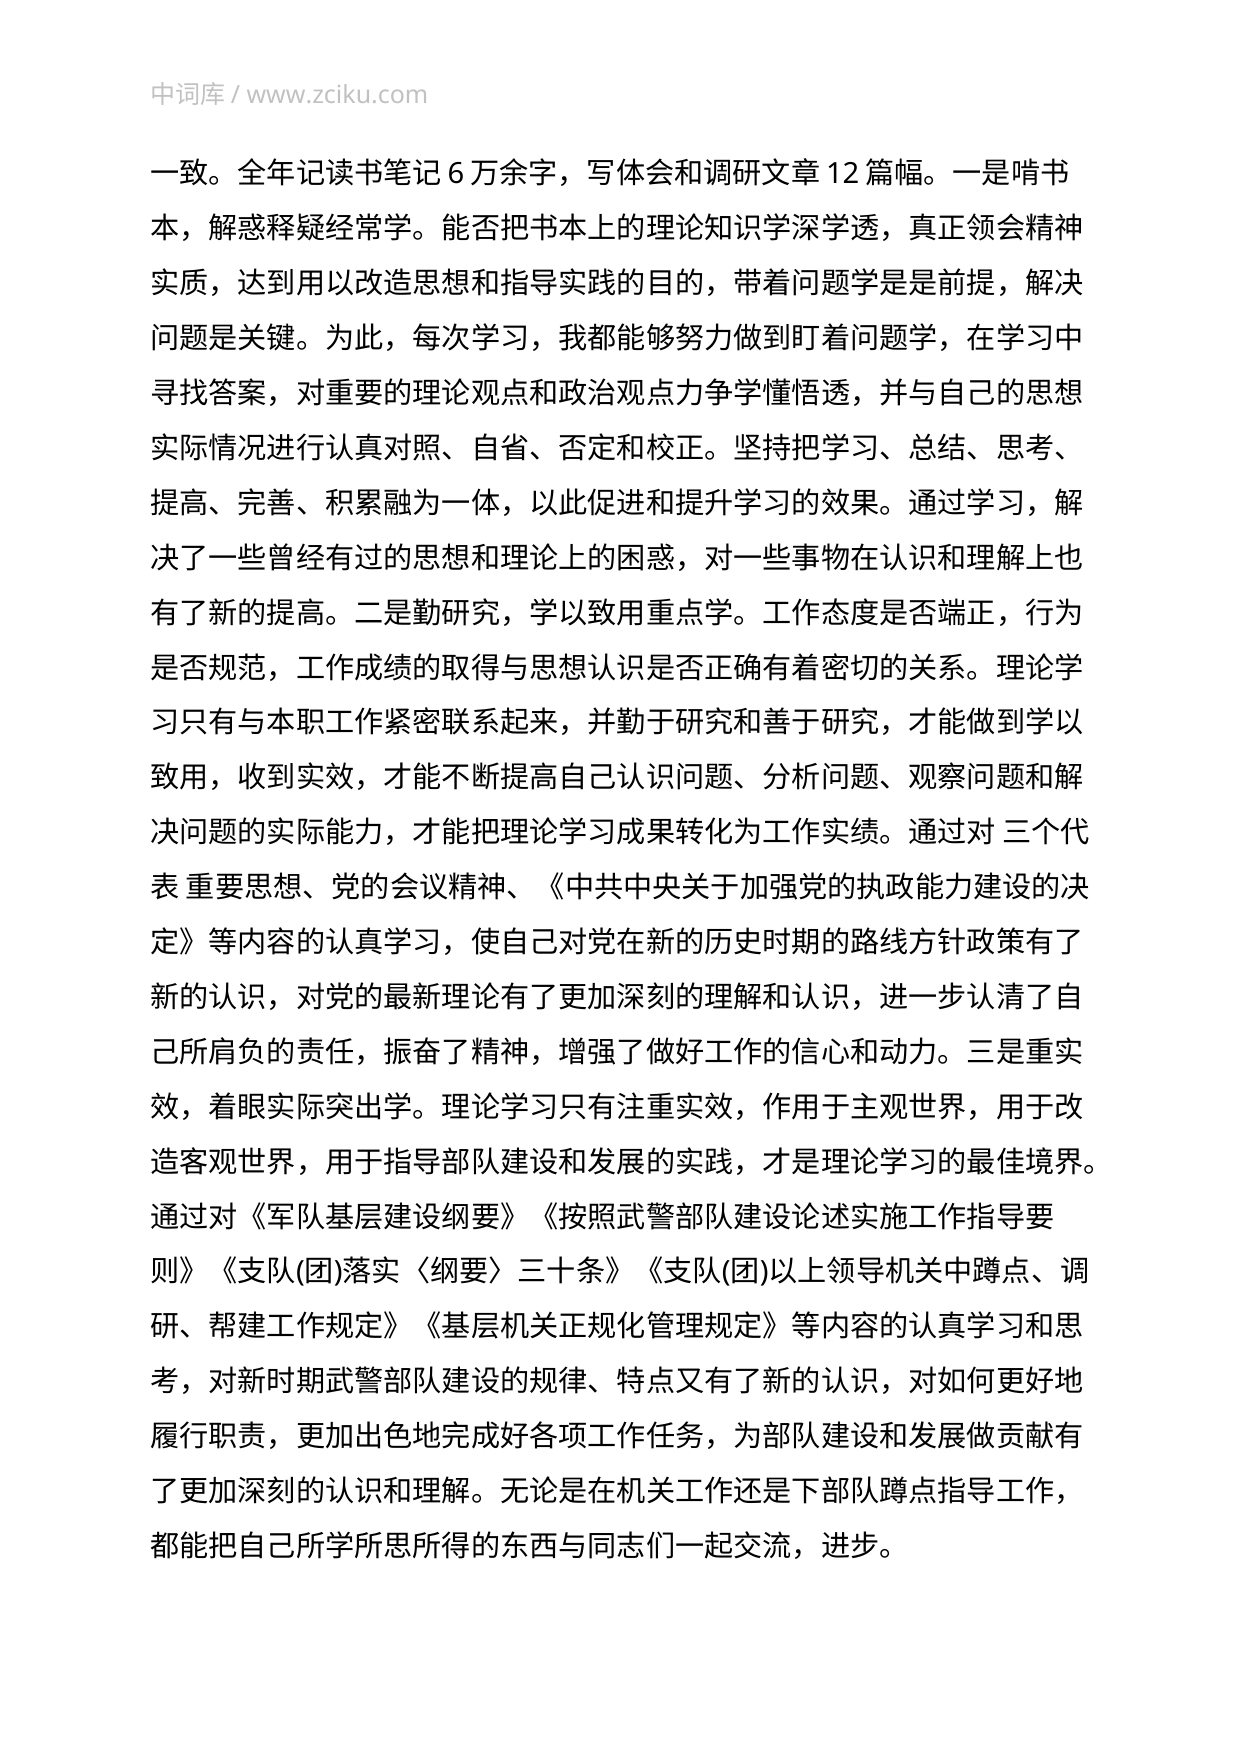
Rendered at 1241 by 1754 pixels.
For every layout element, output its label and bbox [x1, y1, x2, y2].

text [150, 150, 1090, 1565]
